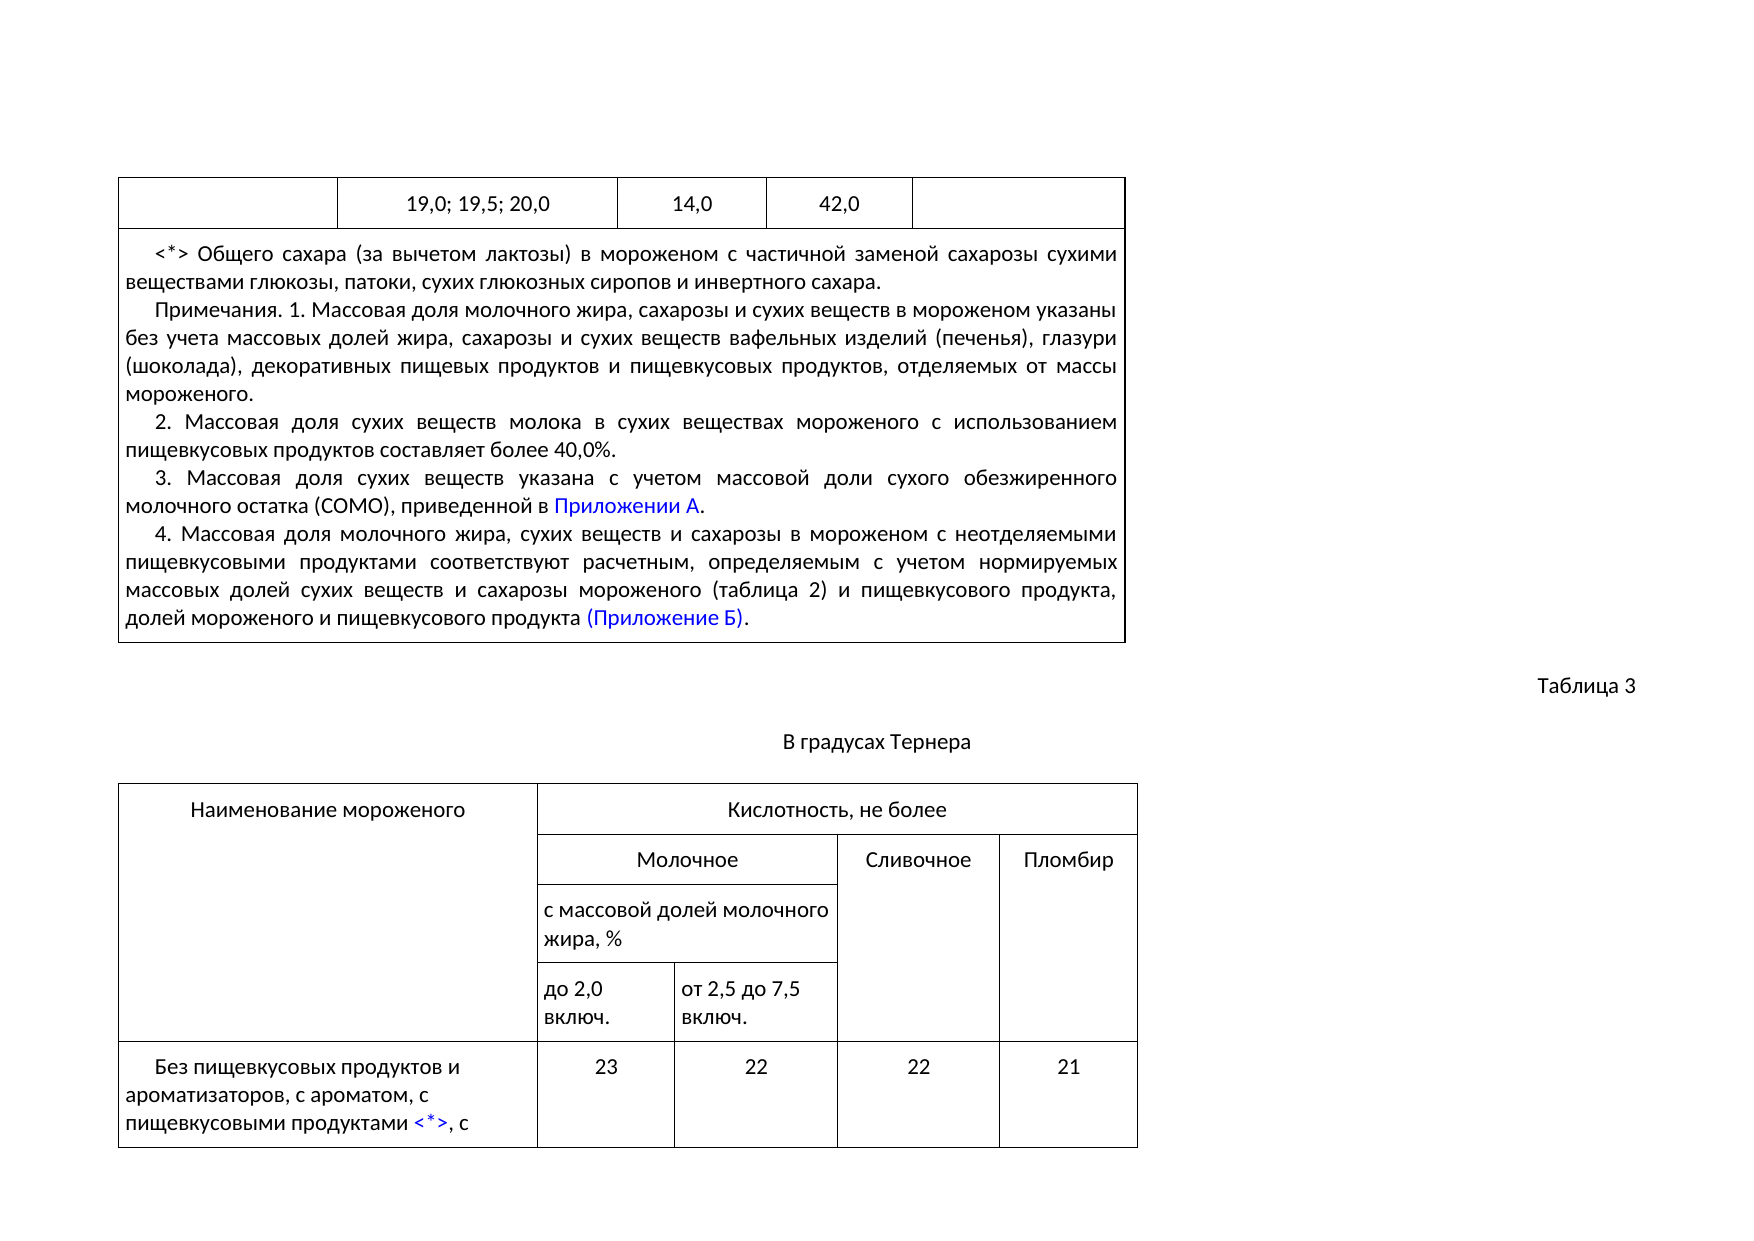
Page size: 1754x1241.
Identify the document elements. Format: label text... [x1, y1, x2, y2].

table_cell Сливочное [838, 835, 999, 1041]
table_cell с массовой долей молочного жира, % [538, 885, 837, 962]
table_cell 21 [1000, 1042, 1137, 1147]
text В градусах Тернера [118, 727, 1636, 755]
table_cell <*> Общего сахара (за вычетом лактозы) в мороженом с частичной заменой сахарозы сухими веществами глюкозы, патоки, сухих глюкозных сиропов и инвертного сахара. Примечания. 1. Массовая доля молочного жира, сахарозы и сухих веществ в мороженом указаны без учета массовых долей жира, сахарозы и сухих веществ вафельных изделий (печенья), глазури (шоколада), декоративных пищевых продуктов и пищевкусовых продуктов, отделяемых от массы мороженого. 2. Массовая доля сухих веществ молока в сухих веществах мороженого с использованием пищевкусовых продуктов составляет более 40,0%. 3. Массовая доля сухих веществ указана с учетом массовой доли сухого обезжиренного молочного остатка (СОМО), приведенной в Приложении А. 4. Массовая доля молочного жира, сухих веществ и сахарозы в мороженом с неотделяемыми пищевкусовыми продуктами соответствуют расчетным, определяемым с учетом нормируемых массовых долей сухих веществ и сахарозы мороженого (таблица 2) и пищевкусового продукта, долей мороженого и пищевкусового продукта (Приложение Б). [119, 229, 1124, 642]
table_header Наименование мороженого [119, 784, 537, 1041]
table_cell Молочное [538, 835, 837, 884]
table_cell до 2,0 включ. [538, 963, 674, 1041]
table_cell 22 [675, 1042, 837, 1147]
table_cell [119, 1042, 537, 1147]
table_cell 14,0 [618, 178, 766, 227]
table_cell 22 [838, 1042, 999, 1147]
table_cell 23 [538, 1042, 674, 1147]
table_cell Пломбир [1000, 835, 1137, 1041]
table_cell 19,0; 19,5; 20,0 [338, 178, 617, 227]
table_cell 42,0 [767, 178, 912, 227]
table_cell от 2,5 до 7,5 включ. [675, 963, 837, 1041]
table_header Кислотность, не более [538, 784, 1137, 834]
text Таблица 3 [118, 671, 1636, 699]
